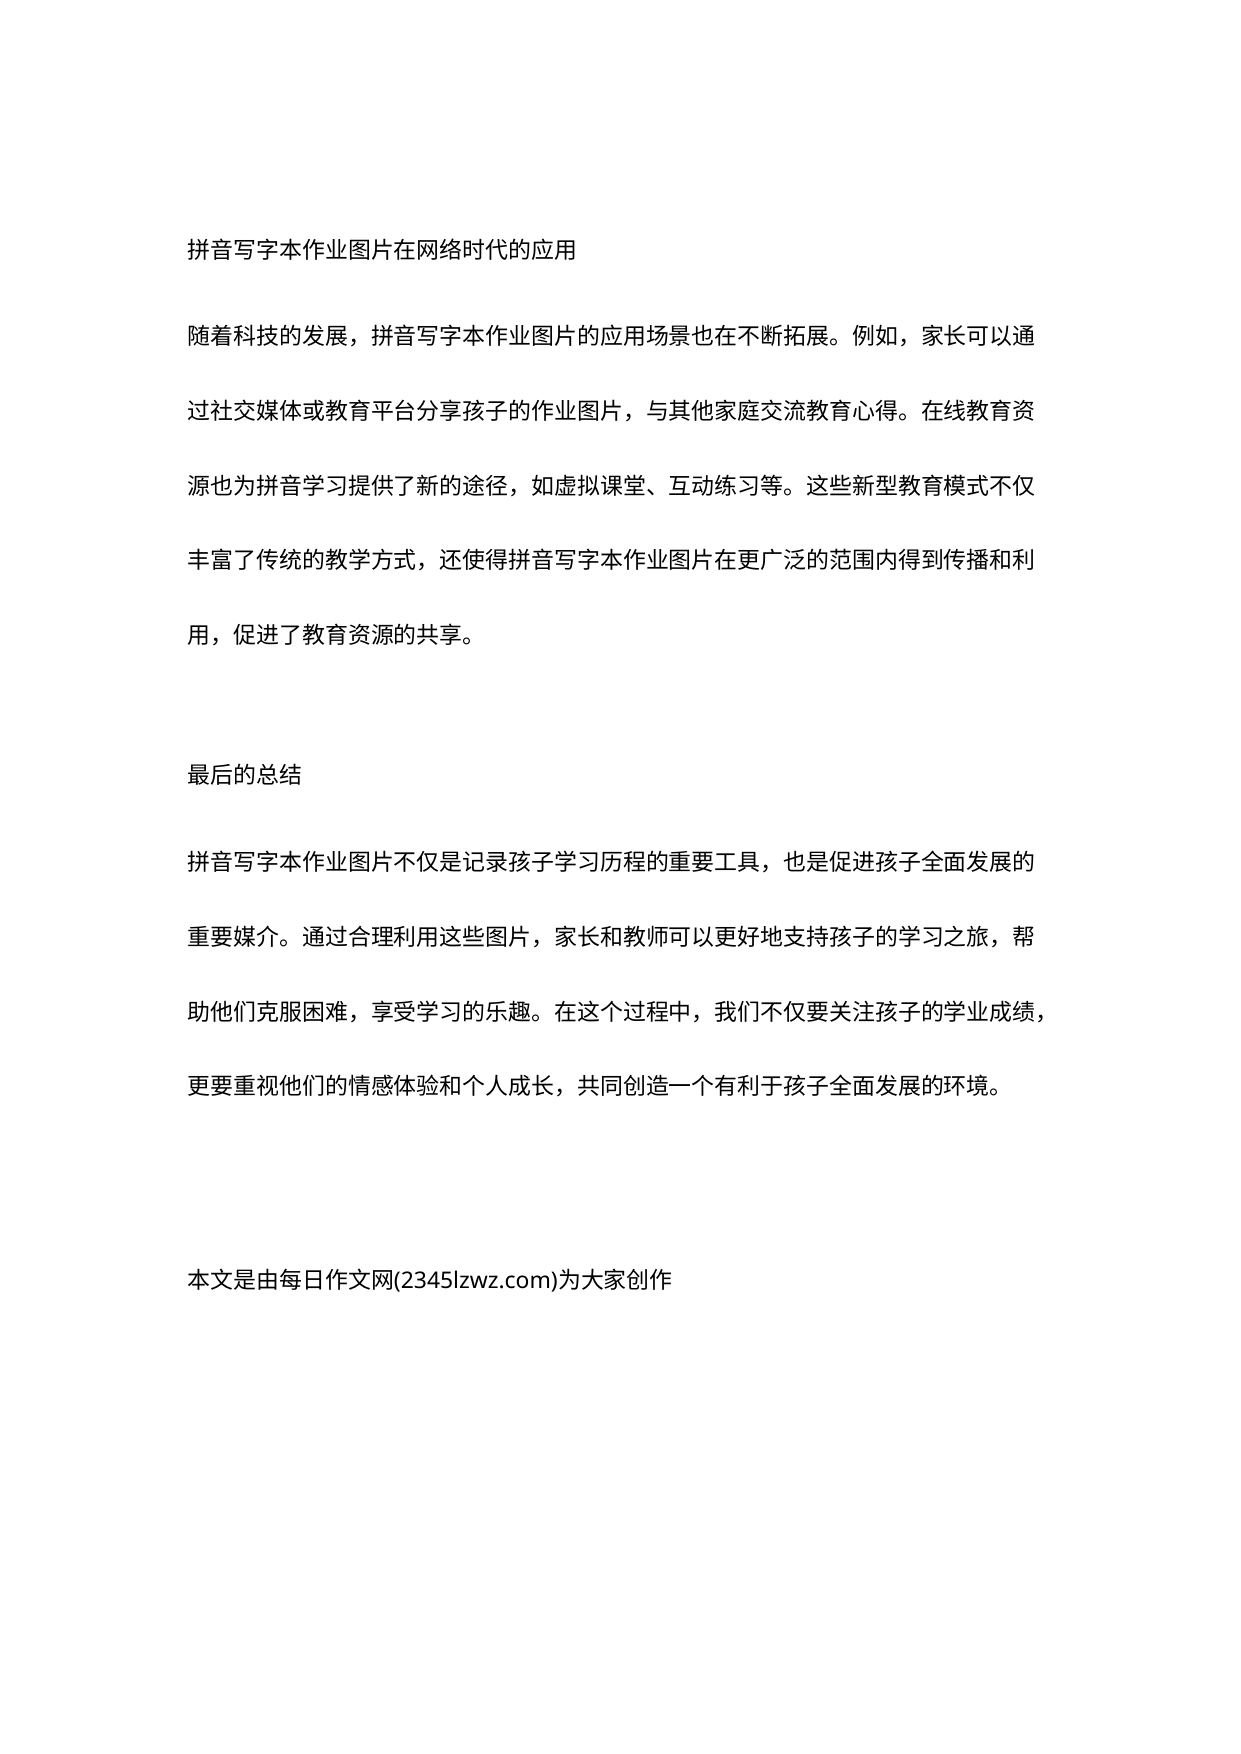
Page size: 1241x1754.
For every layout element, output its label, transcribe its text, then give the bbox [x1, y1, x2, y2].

text 本文是由每日作文网(2345lzwz.com)为大家创作 [187, 1246, 1053, 1311]
text 最后的总结 [187, 742, 1053, 807]
text 随着科技的发展，拼音写字本作业图片的应用场景也在不断拓展。例如，家长可以通过社交媒体或教育平台分享孩子的作业图片，与其他家庭交流教育心得。在线教育资源也为拼音学习提供了新的途径，如虚拟课堂、互动练习等。这些新型教育模式不仅丰富了传统的教学方式，还使得拼音写字本作业图片在更广泛的范围内得到传播和利用，促进了教育资源的共享。 [187, 302, 1053, 666]
text 拼音写字本作业图片在网络时代的应用 [187, 216, 1053, 281]
text 拼音写字本作业图片不仅是记录孩子学习历程的重要工具，也是促进孩子全面发展的重要媒介。通过合理利用这些图片，家长和教师可以更好地支持孩子的学习之旅，帮助他们克服困难，享受学习的乐趣。在这个过程中，我们不仅要关注孩子的学业成绩，更要重视他们的情感体验和个人成长，共同创造一个有利于孩子全面发展的环境。 [187, 828, 1053, 1117]
